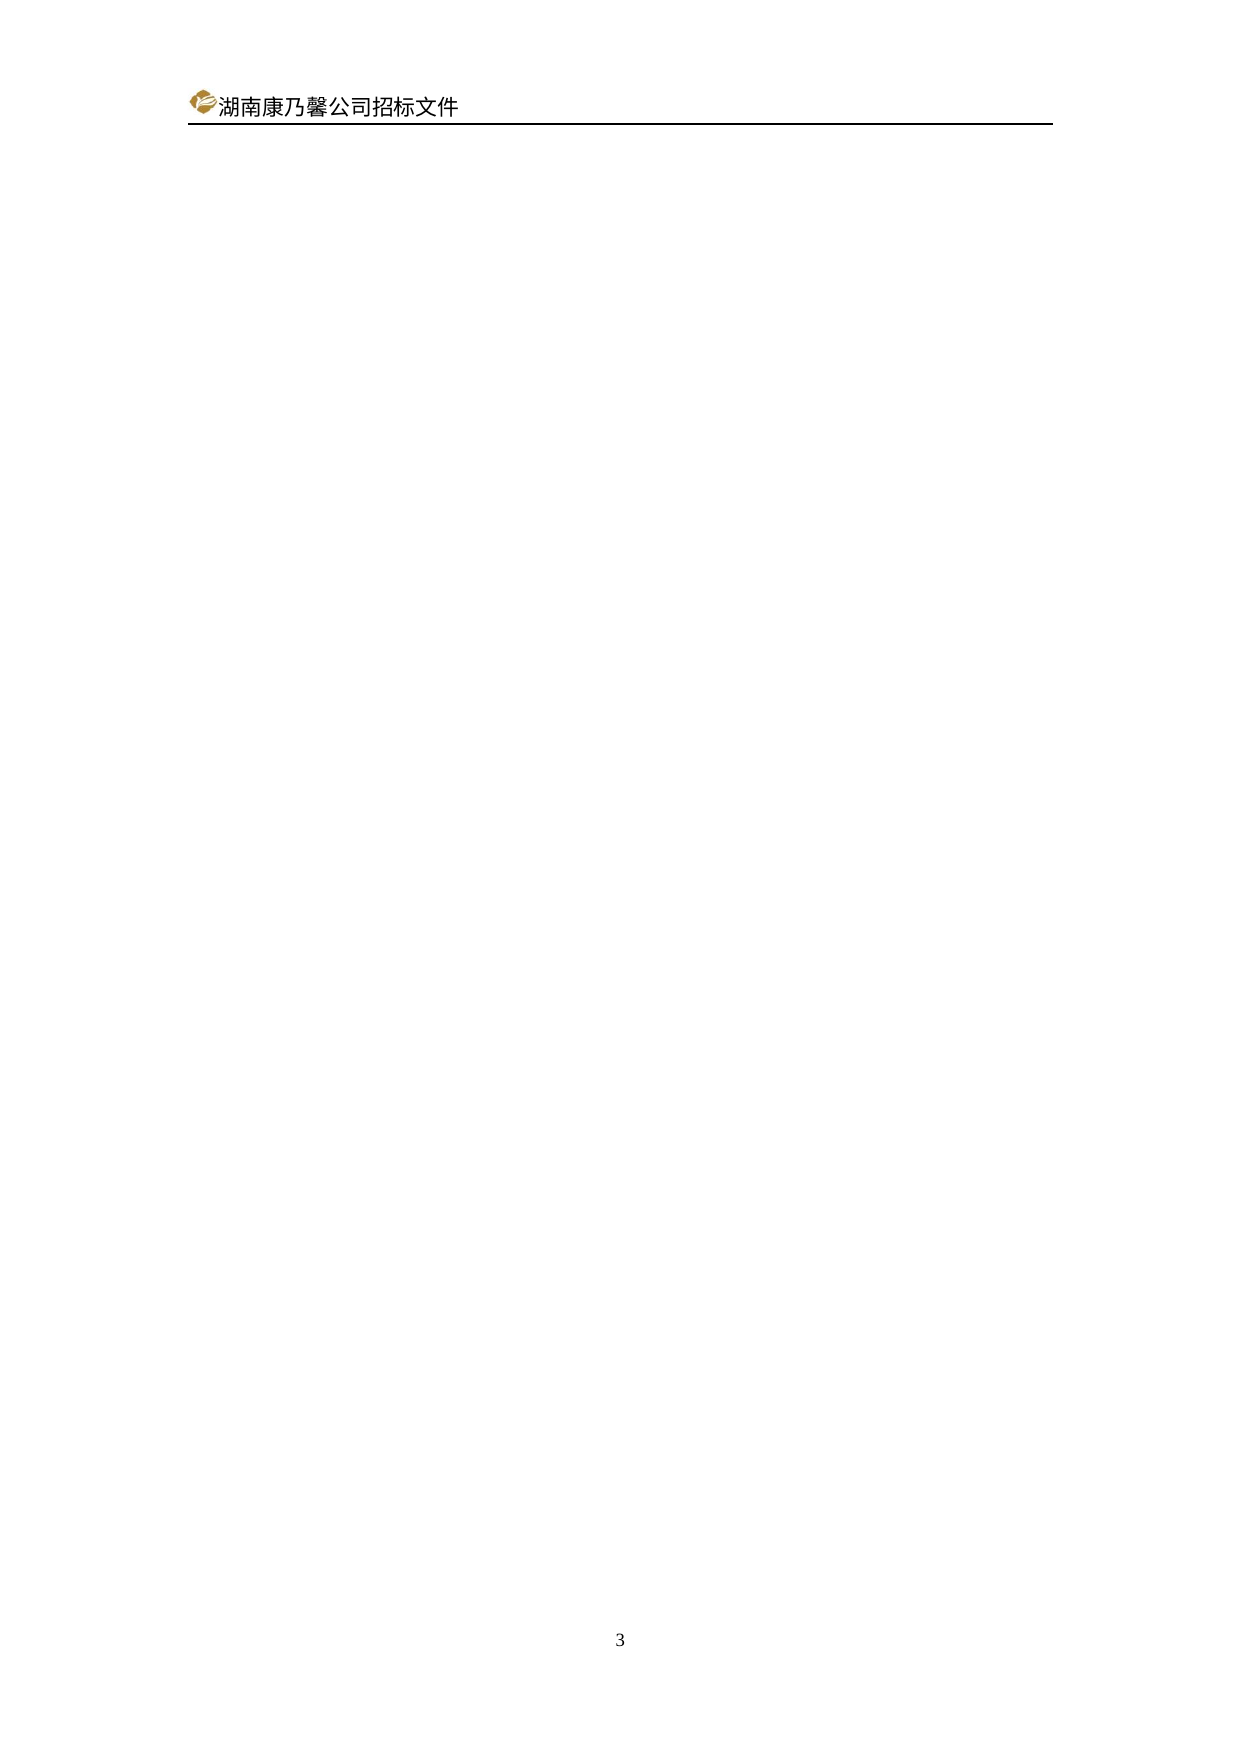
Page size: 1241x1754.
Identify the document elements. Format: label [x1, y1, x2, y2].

picture [187, 88, 219, 115]
